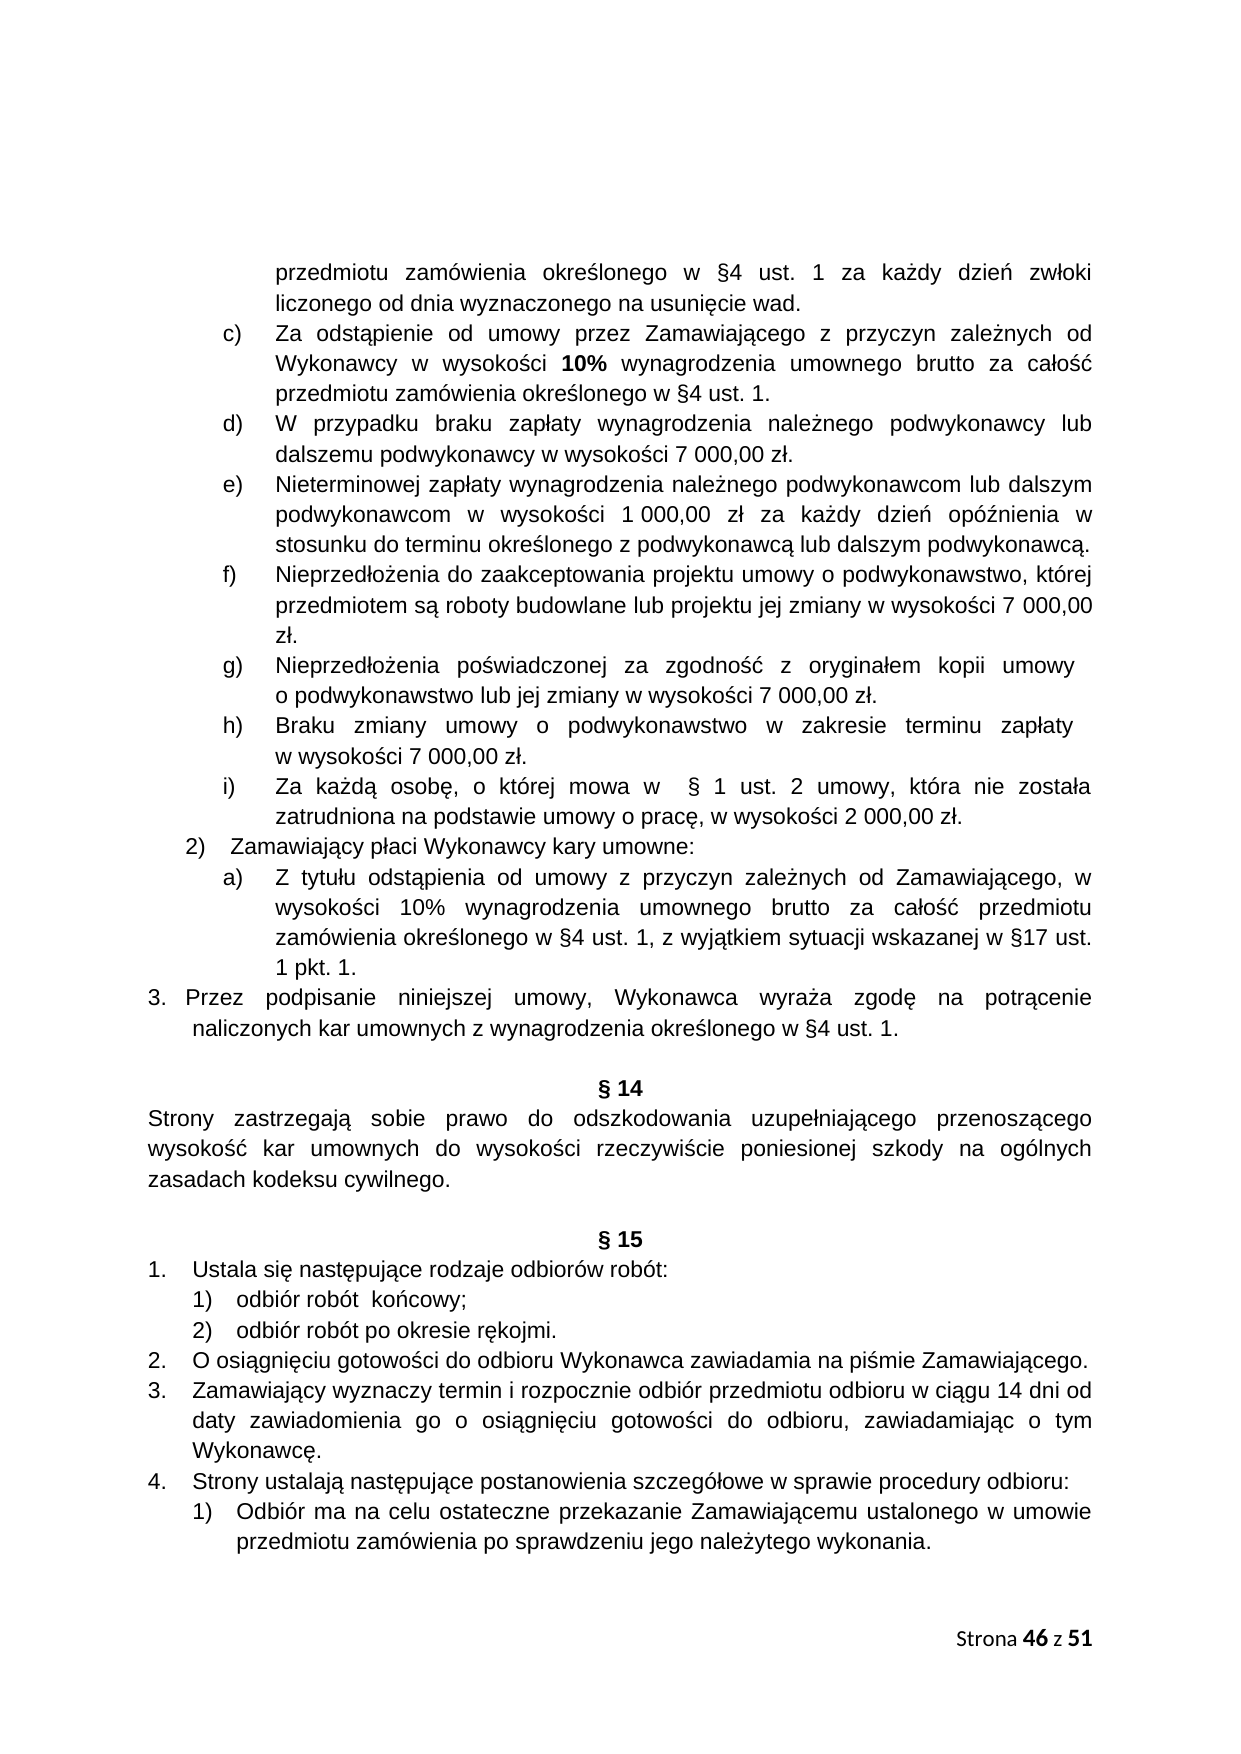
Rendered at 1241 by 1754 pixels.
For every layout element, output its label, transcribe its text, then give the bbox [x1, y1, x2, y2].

text § 15 [148, 1226, 1093, 1252]
list Braku zmiany umowy o podwykonawstwo w zakresie terminu zapłaty w wysokości 7 000,00 zł. [223, 712, 1093, 769]
text § 14 [148, 1075, 1093, 1101]
text Strony zastrzegają sobie prawo do odszkodowania uzupełniającego przenoszącego wysokość kar umownych do wysokości rzeczywiście poniesionej szkody na ogólnych zasadach kodeksu cywilnego. [148, 1105, 1093, 1192]
list Za każdą osobę, o której mowa w § 1 ust. 2 umowy, która nie została zatrudniona na podstawie umowy o pracę, w wysokości 2 000,00 zł. [223, 773, 1093, 829]
list O osiągnięciu gotowości do odbioru Wykonawca zawiadamia na piśmie Zamawiającego. [148, 1347, 1093, 1373]
list Nieprzedłożenia poświadczonej za zgodność z oryginałem kopii umowy o podwykonawstwo lub jej zmiany w wysokości 7 000,00 zł. [223, 652, 1093, 709]
list Nieterminowej zapłaty wynagrodzenia należnego podwykonawcom lub dalszym podwykonawcom w wysokości 1 000,00 zł za każdy dzień opóźnienia w stosunku do terminu określonego z podwykonawcą lub dalszym podwykonawcą. [223, 471, 1093, 558]
list Z tytułu odstąpienia od umowy z przyczyn zależnych od Zamawiającego, w wysokości 10% wynagrodzenia umownego brutto za całość przedmiotu zamówienia określonego w §4 ust. 1, z wyjątkiem sytuacji wskazanej w §17 ust. 1 pkt. 1. [223, 863, 1093, 981]
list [223, 259, 1093, 316]
list Odbiór ma na celu ostateczne przekazanie Zamawiającemu ustalonego w umowie przedmiotu zamówienia po sprawdzeniu jego należytego wykonania. [192, 1498, 1093, 1554]
list W przypadku braku zapłaty wynagrodzenia należnego podwykonawcy lub dalszemu podwykonawcy w wysokości 7 000,00 zł. [223, 410, 1093, 467]
list Zamawiający płaci Wykonawcy kary umowne: [185, 833, 1093, 860]
list Strony ustalają następujące postanowienia szczegółowe w sprawie procedury odbioru: [148, 1468, 1093, 1494]
list Nieprzedłożenia do zaakceptowania projektu umowy o podwykonawstwo, której przedmiotem są roboty budowlane lub projektu jej zmiany w wysokości 7 000,00 zł. [223, 561, 1093, 648]
list odbiór robót po okresie rękojmi. [192, 1317, 1093, 1343]
list Przez podpisanie niniejszej umowy, Wykonawca wyraża zgodę na potrącenie naliczonych kar umownych z wynagrodzenia określonego w §4 ust. 1. [148, 984, 1093, 1041]
list Zamawiający wyznaczy termin i rozpocznie odbiór przedmiotu odbioru w ciągu 14 dni od daty zawiadomienia go o osiągnięciu gotowości do odbioru, zawiadamiając o tym Wykonawcę. [148, 1377, 1093, 1464]
list Ustala się następujące rodzaje odbiorów robót: [148, 1256, 1093, 1283]
list Za odstąpienie od umowy przez Zamawiającego z przyczyn zależnych od Wykonawcy w wysokości 10% wynagrodzenia umownego brutto za całość przedmiotu zamówienia określonego w §4 ust. 1. [223, 320, 1093, 407]
list odbiór robót końcowy; [192, 1286, 1093, 1313]
